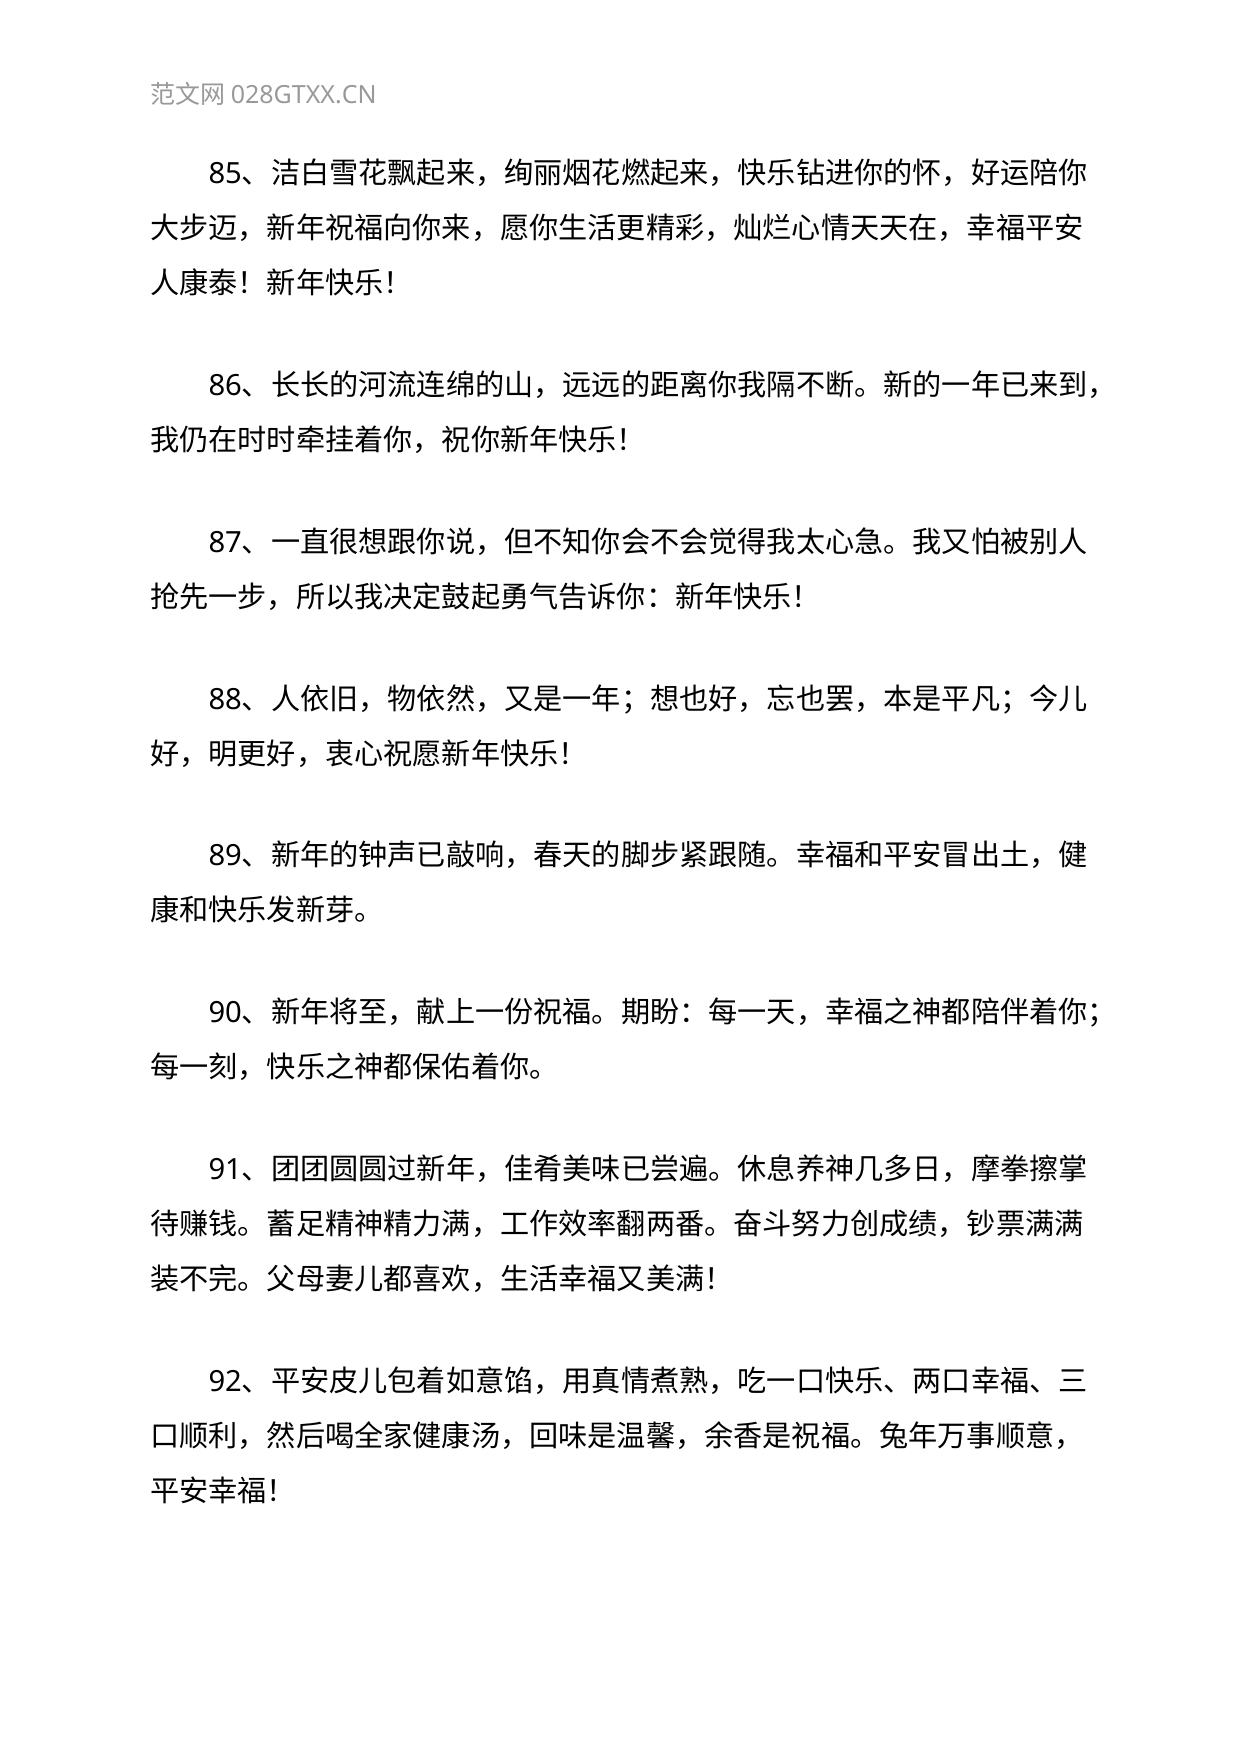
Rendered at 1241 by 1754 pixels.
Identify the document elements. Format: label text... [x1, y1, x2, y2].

text 89、新年的钟声已敲响，春天的脚步紧跟随。幸福和平安冒出土，健康和快乐发新芽。 [150, 832, 1090, 929]
text 92、平安皮儿包着如意馅，用真情煮熟，吃一口快乐、两口幸福、三口顺利，然后喝全家健康汤，回味是温馨，余香是祝福。兔年万事顺意，平安幸福！ [150, 1357, 1090, 1509]
text 86、长长的河流连绵的山，远远的距离你我隔不断。新的一年已来到，我仍在时时牵挂着你，祝你新年快乐！ [150, 362, 1090, 459]
text 90、新年将至，献上一份祝福。期盼：每一天，幸福之神都陪伴着你；每一刻，快乐之神都保佑着你。 [150, 989, 1090, 1086]
text 91、团团圆圆过新年，佳肴美味已尝遍。休息养神几多日，摩拳擦掌待赚钱。蓄足精神精力满，工作效率翻两番。奋斗努力创成绩，钞票满满装不完。父母妻儿都喜欢，生活幸福又美满！ [150, 1146, 1090, 1298]
text 88、人依旧，物依然，又是一年；想也好，忘也罢，本是平凡；今儿好，明更好，衷心祝愿新年快乐！ [150, 675, 1090, 772]
text 87、一直很想跟你说，但不知你会不会觉得我太心急。我又怕被别人抢先一步，所以我决定鼓起勇气告诉你：新年快乐！ [150, 518, 1090, 616]
text 85、洁白雪花飘起来，绚丽烟花燃起来，快乐钻进你的怀，好运陪你大步迈，新年祝福向你来，愿你生活更精彩，灿烂心情天天在，幸福平安人康泰！新年快乐！ [150, 150, 1090, 302]
